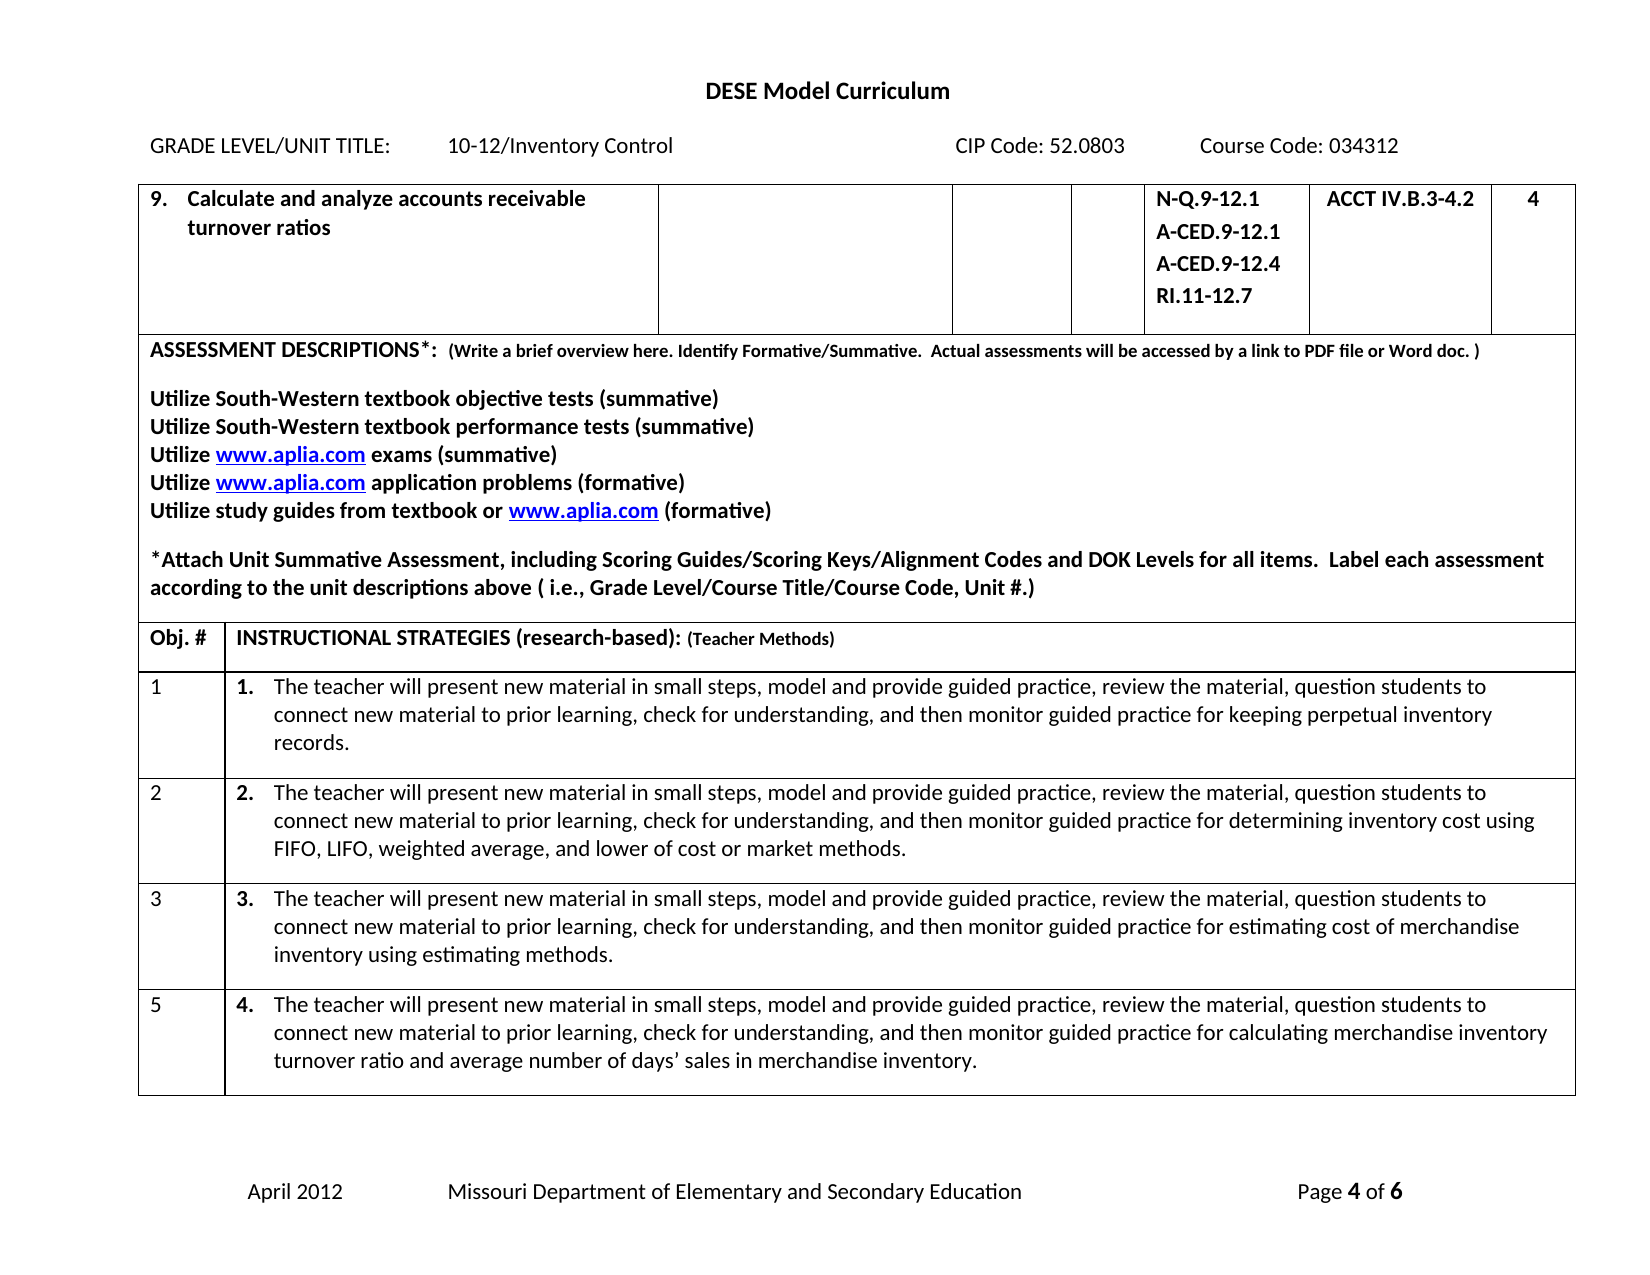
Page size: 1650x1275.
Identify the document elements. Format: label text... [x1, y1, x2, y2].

table_cell The teacher will present new material in small steps, model and provide guided practice, review the material, question students to connect new material to prior learning, check for understanding, and then monitor guided practice for keeping perpetual inventory records. [226, 673, 1575, 777]
table_cell ACCT IV.B.3-4.2 [1310, 185, 1491, 334]
table_cell 5 [139, 990, 224, 1095]
table_cell [1072, 185, 1144, 334]
table_cell [953, 185, 1071, 334]
table_cell Obj. # [139, 623, 224, 671]
table_cell [659, 185, 952, 334]
table_cell The teacher will present new material in small steps, model and provide guided practice, review the material, question students to connect new material to prior learning, check for understanding, and then monitor guided practice for determining inventory cost using FIFO, LIFO, weighted average, and lower of cost or market methods. [226, 779, 1575, 883]
table_cell INSTRUCTIONAL STRATEGIES (research-based): (Teacher Methods) [226, 623, 1575, 671]
table_cell 3 [139, 884, 224, 989]
table_cell 2 [139, 779, 224, 883]
table_cell The teacher will present new material in small steps, model and provide guided practice, review the material, question students to connect new material to prior learning, check for understanding, and then monitor guided practice for calculating merchandise inventory turnover ratio and average number of days’ sales in merchandise inventory. [226, 990, 1575, 1095]
table_cell ASSESSMENT DESCRIPTIONS*: (Write a brief overview here. Identify Formative/Summative. Actual assessments will be accessed by a link to PDF file or Word doc. ) Utilize South-Western textbook objective tests (summative) Utilize South-Western textbook performance tests (summative) Utilize www.aplia.com exams (summative) Utilize www.aplia.com application problems (formative) Utilize study guides from textbook or www.aplia.com (formative) *Attach Unit Summative Assessment, including Scoring Guides/Scoring Keys/Alignment Codes and DOK Levels for all items. Label each assessment according to the unit descriptions above ( i.e., Grade Level/Course Title/Course Code, Unit #.) [139, 335, 1575, 622]
table_cell 4 [1492, 185, 1575, 334]
table_cell The teacher will present new material in small steps, model and provide guided practice, review the material, question students to connect new material to prior learning, check for understanding, and then monitor guided practice for estimating cost of merchandise inventory using estimating methods. [226, 884, 1575, 989]
table_cell N-Q.9-12.1 A-CED.9-12.1 A-CED.9-12.4 RI.11-12.7 [1145, 185, 1309, 334]
table_cell 1 [139, 673, 224, 777]
table_cell Calculate and analyze accounts receivable turnover ratios [139, 185, 658, 334]
